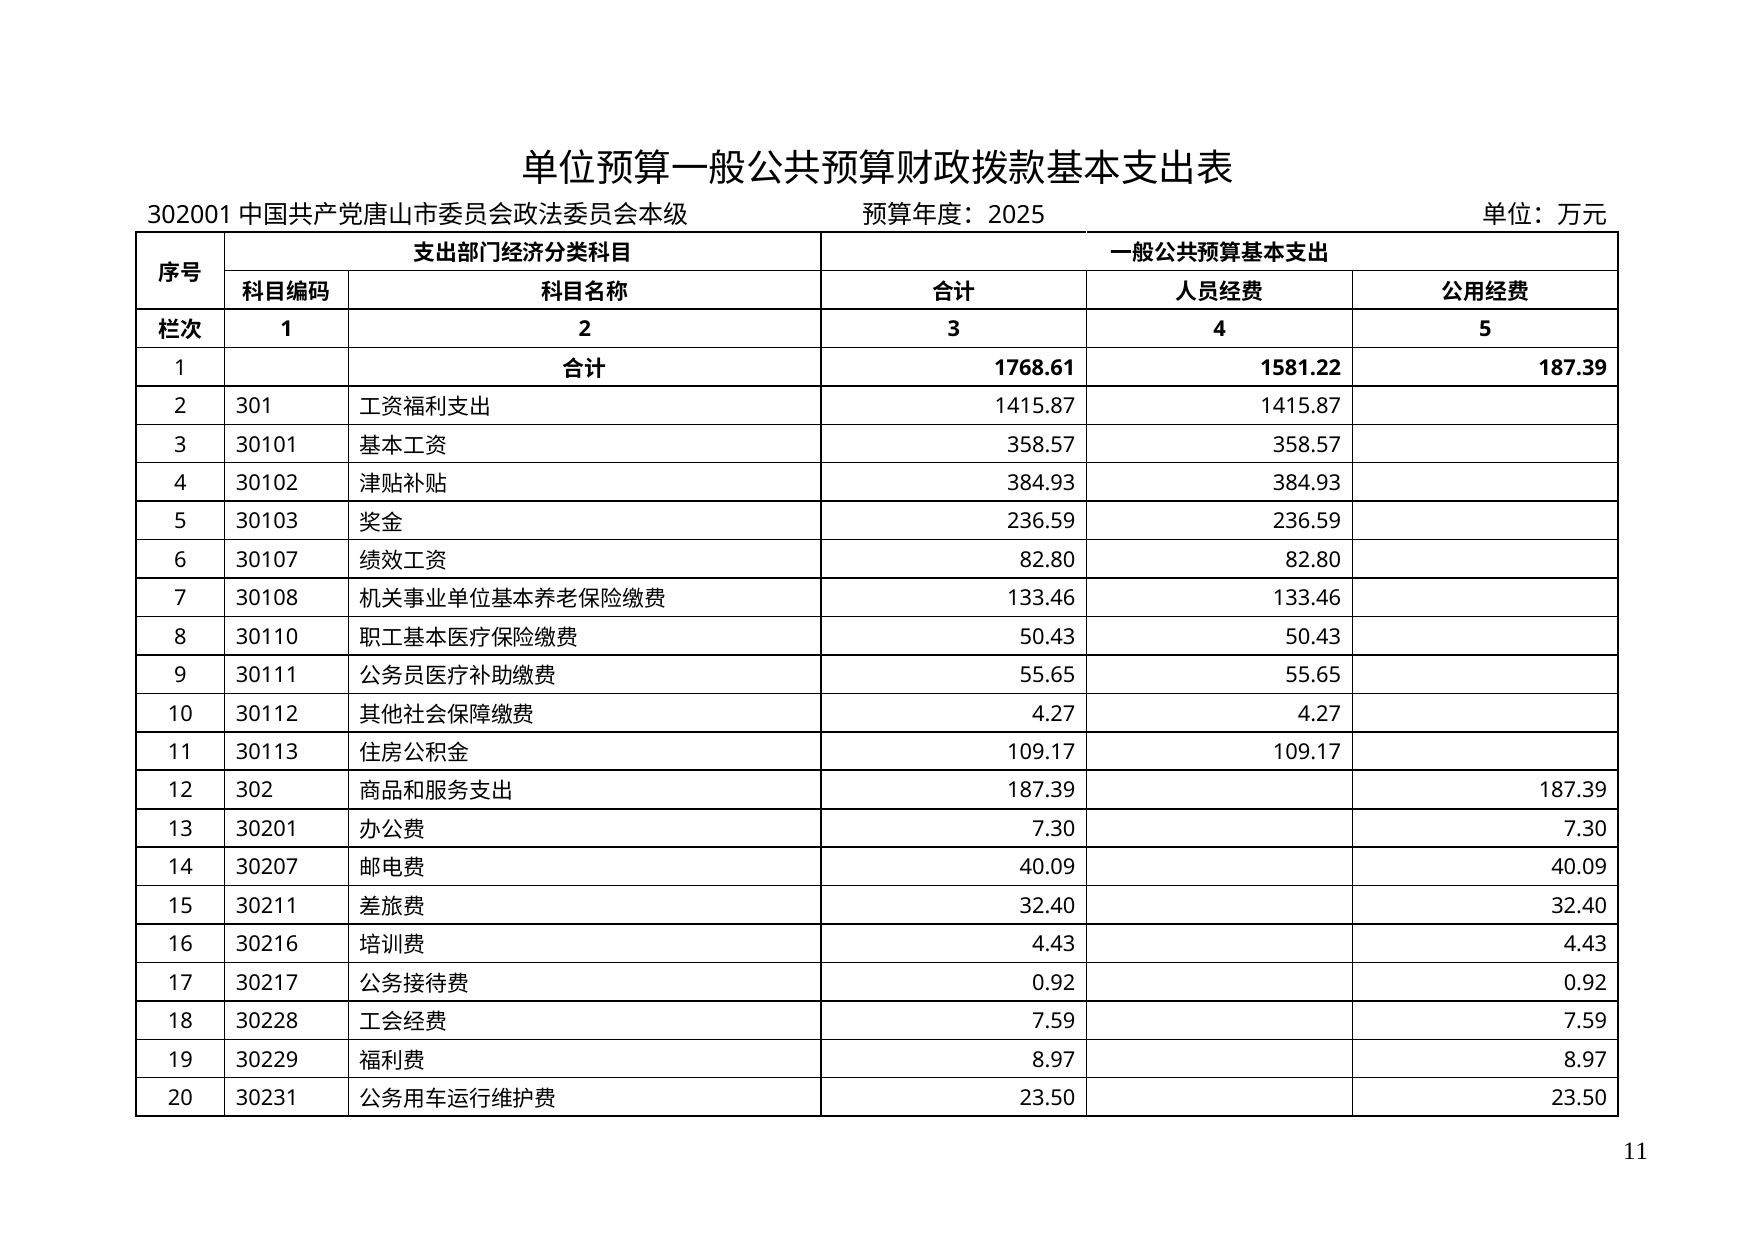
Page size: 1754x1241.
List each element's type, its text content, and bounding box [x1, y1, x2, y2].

table_cell 18 [137, 1002, 224, 1038]
table_cell 30228 [225, 1002, 348, 1038]
table_cell 一般公共预算基本支出 [822, 233, 1617, 270]
table_cell 32.40 [822, 886, 1086, 923]
table_cell 公务用车运行维护费 [349, 1078, 820, 1115]
table_cell [1353, 540, 1617, 577]
table_cell 公务接待费 [349, 963, 820, 1000]
table_cell 差旅费 [349, 886, 820, 923]
table_cell 30108 [225, 579, 348, 616]
table_cell 4.27 [822, 694, 1086, 731]
table_cell 30216 [225, 925, 348, 962]
table_cell 工资福利支出 [349, 387, 820, 423]
table_cell 6 [137, 540, 224, 577]
table_cell 384.93 [822, 463, 1086, 500]
table_cell [1353, 387, 1617, 423]
table_cell 4 [1087, 310, 1352, 347]
table_cell [1087, 963, 1352, 1000]
table_cell 30207 [225, 848, 348, 885]
table_cell 30201 [225, 810, 348, 846]
table_cell 30101 [225, 425, 348, 462]
table_cell [1087, 810, 1352, 846]
table_cell 基本工资 [349, 425, 820, 462]
table_cell 10 [137, 694, 224, 731]
table_cell 7.30 [1353, 810, 1617, 846]
table_cell 公务员医疗补助缴费 [349, 656, 820, 692]
table_cell 30112 [225, 694, 348, 731]
table_header 302001中国共产党唐山市委员会政法委员会本级 [137, 195, 820, 231]
table_cell 1415.87 [1087, 387, 1352, 423]
table_cell 7 [137, 579, 224, 616]
table_cell 11 [137, 733, 224, 769]
table_cell 0.92 [1353, 963, 1617, 1000]
table_header 预算年度：2025 [822, 195, 1086, 231]
table_cell 5 [1353, 310, 1617, 347]
table_cell 2 [349, 310, 820, 347]
table_cell 30111 [225, 656, 348, 692]
table_cell 培训费 [349, 925, 820, 962]
table_cell 15 [137, 886, 224, 923]
table_cell 30103 [225, 502, 348, 539]
table_cell 办公费 [349, 810, 820, 846]
table_cell 302 [225, 771, 348, 808]
table_cell 32.40 [1353, 886, 1617, 923]
table_cell 职工基本医疗保险缴费 [349, 617, 820, 654]
table_cell [1087, 1002, 1352, 1038]
table_cell 3 [822, 310, 1086, 347]
table_cell 30211 [225, 886, 348, 923]
table_cell 40.09 [1353, 848, 1617, 885]
table_cell [1353, 502, 1617, 539]
table_cell 55.65 [1087, 656, 1352, 692]
table_cell [1087, 771, 1352, 808]
table_cell 1 [225, 310, 348, 347]
table_cell 4.27 [1087, 694, 1352, 731]
table_cell 187.39 [1353, 771, 1617, 808]
table_cell 82.80 [822, 540, 1086, 577]
table_cell 50.43 [1087, 617, 1352, 654]
table_cell 绩效工资 [349, 540, 820, 577]
table_cell 人员经费 [1087, 271, 1352, 308]
table_cell 17 [137, 963, 224, 1000]
table_cell 1415.87 [822, 387, 1086, 423]
table_cell 3 [137, 425, 224, 462]
table_cell 109.17 [822, 733, 1086, 769]
table_cell 科目名称 [349, 271, 820, 308]
table_cell 4 [137, 463, 224, 500]
table_cell [1353, 425, 1617, 462]
table_cell 55.65 [822, 656, 1086, 692]
table_cell 23.50 [822, 1078, 1086, 1115]
table_cell 13 [137, 810, 224, 846]
table_cell 187.39 [822, 771, 1086, 808]
table_cell 23.50 [1353, 1078, 1617, 1115]
table_cell 工会经费 [349, 1002, 820, 1038]
table_cell 236.59 [822, 502, 1086, 539]
table_cell [1353, 463, 1617, 500]
table_cell 40.09 [822, 848, 1086, 885]
table_cell 序号 [137, 233, 224, 308]
table_header 单位：万元 [1087, 195, 1617, 231]
table_cell 301 [225, 387, 348, 423]
table_cell 1768.61 [822, 348, 1086, 385]
table_cell 邮电费 [349, 848, 820, 885]
table_cell 其他社会保障缴费 [349, 694, 820, 731]
table_cell 30229 [225, 1040, 348, 1077]
text 单位预算一般公共预算财政拨款基本支出表 [106, 142, 1648, 193]
table_cell 14 [137, 848, 224, 885]
table_cell 12 [137, 771, 224, 808]
table_cell 358.57 [822, 425, 1086, 462]
table_cell [225, 348, 348, 385]
table_cell 82.80 [1087, 540, 1352, 577]
table_cell [1087, 848, 1352, 885]
table_cell 支出部门经济分类科目 [225, 233, 820, 270]
table_cell [1087, 886, 1352, 923]
table_cell 236.59 [1087, 502, 1352, 539]
table_cell 5 [137, 502, 224, 539]
table_cell 1 [137, 348, 224, 385]
table_cell 8.97 [822, 1040, 1086, 1077]
table_cell 1581.22 [1087, 348, 1352, 385]
table_cell 19 [137, 1040, 224, 1077]
table_cell 30231 [225, 1078, 348, 1115]
table_cell 16 [137, 925, 224, 962]
table_cell 8.97 [1353, 1040, 1617, 1077]
table_cell 133.46 [1087, 579, 1352, 616]
table_cell 商品和服务支出 [349, 771, 820, 808]
table_cell 30110 [225, 617, 348, 654]
table_cell 合计 [822, 271, 1086, 308]
table_cell 科目编码 [225, 271, 348, 308]
table_cell 30113 [225, 733, 348, 769]
table_cell 0.92 [822, 963, 1086, 1000]
table_cell 133.46 [822, 579, 1086, 616]
table_cell 7.59 [822, 1002, 1086, 1038]
table_cell 福利费 [349, 1040, 820, 1077]
table_cell [1353, 656, 1617, 692]
table_cell [1087, 1078, 1352, 1115]
table_cell 358.57 [1087, 425, 1352, 462]
table_cell 8 [137, 617, 224, 654]
table_cell [1353, 579, 1617, 616]
table_cell 住房公积金 [349, 733, 820, 769]
table_cell 30217 [225, 963, 348, 1000]
table_cell 9 [137, 656, 224, 692]
table_cell 津贴补贴 [349, 463, 820, 500]
table_cell 187.39 [1353, 348, 1617, 385]
table_cell 50.43 [822, 617, 1086, 654]
table_cell 4.43 [1353, 925, 1617, 962]
table_cell 30107 [225, 540, 348, 577]
table_cell 7.59 [1353, 1002, 1617, 1038]
table_cell 384.93 [1087, 463, 1352, 500]
table_cell 2 [137, 387, 224, 423]
table_cell [1353, 694, 1617, 731]
table_cell [1087, 925, 1352, 962]
table_cell 30102 [225, 463, 348, 500]
table_cell 20 [137, 1078, 224, 1115]
table_cell 合计 [349, 348, 820, 385]
table_cell 4.43 [822, 925, 1086, 962]
table_cell [1087, 1040, 1352, 1077]
table_cell 109.17 [1087, 733, 1352, 769]
table_cell 7.30 [822, 810, 1086, 846]
table_cell [1353, 733, 1617, 769]
table_cell [1353, 617, 1617, 654]
table_cell 奖金 [349, 502, 820, 539]
table_cell 公用经费 [1353, 271, 1617, 308]
table_cell 栏次 [137, 310, 224, 347]
table_cell 机关事业单位基本养老保险缴费 [349, 579, 820, 616]
